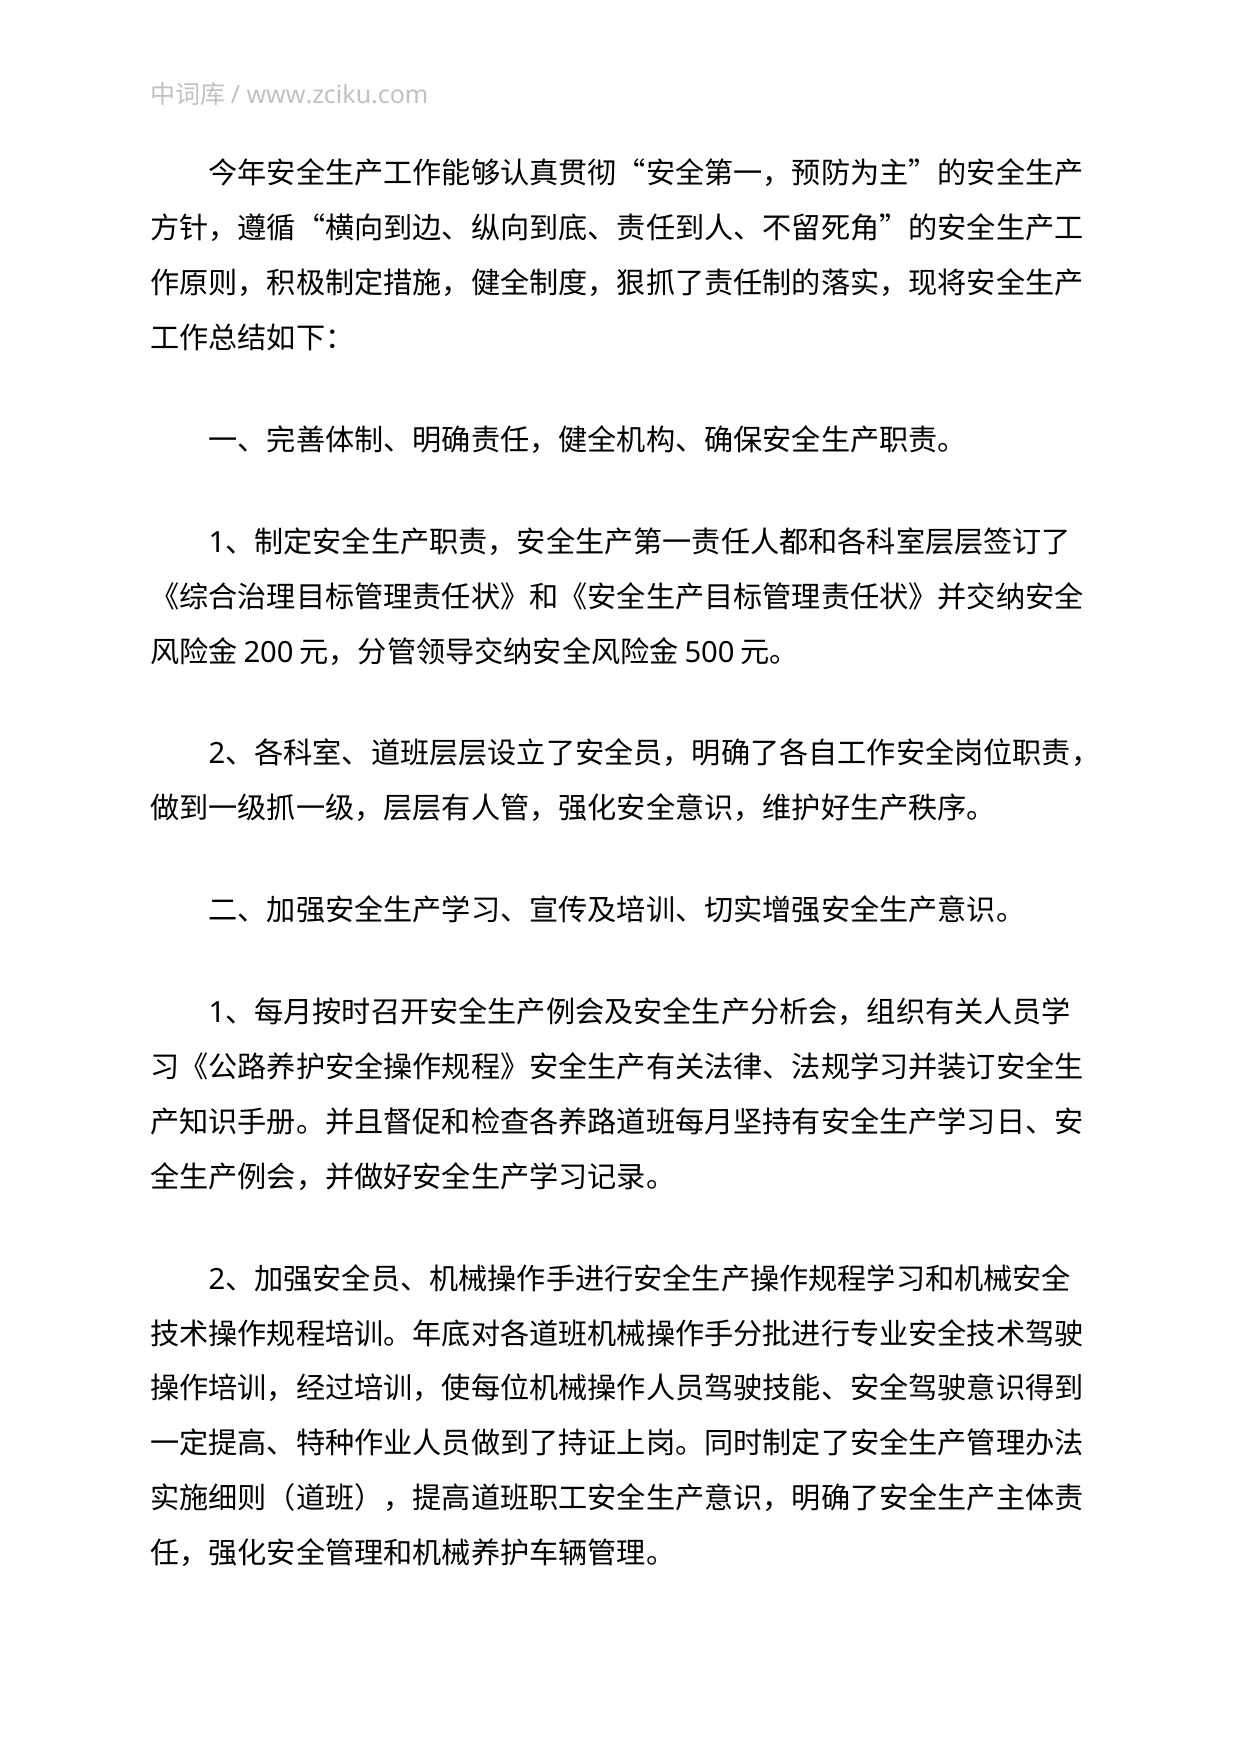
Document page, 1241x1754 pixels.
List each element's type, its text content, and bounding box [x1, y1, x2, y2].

text 2、加强安全员、机械操作手进行安全生产操作规程学习和机械安全技术操作规程培训。年底对各道班机械操作手分批进行专业安全技术驾驶操作培训，经过培训，使每位机械操作人员驾驶技能、安全驾驶意识得到一定提高、特种作业人员做到了持证上岗。同时制定了安全生产管理办法实施细则（道班），提高道班职工安全生产意识，明确了安全生产主体责任，强化安全管理和机械养护车辆管理。 [150, 1255, 1090, 1572]
text 1、制定安全生产职责，安全生产第一责任人都和各科室层层签订了《综合治理目标管理责任状》和《安全生产目标管理责任状》并交纳安全风险金200元，分管领导交纳安全风险金500元。 [150, 518, 1090, 671]
text 二、加强安全生产学习、宣传及培训、切实增强安全生产意识。 [150, 887, 1090, 929]
text 今年安全生产工作能够认真贯彻“安全第一，预防为主”的安全生产方针，遵循“横向到边、纵向到底、责任到人、不留死角”的安全生产工作原则，积极制定措施，健全制度，狠抓了责任制的落实，现将安全生产工作总结如下： [150, 150, 1090, 357]
text 2、各科室、道班层层设立了安全员，明确了各自工作安全岗位职责，做到一级抓一级，层层有人管，强化安全意识，维护好生产秩序。 [150, 730, 1090, 827]
text 1、每月按时召开安全生产例会及安全生产分析会，组织有关人员学习《公路养护安全操作规程》安全生产有关法律、法规学习并装订安全生产知识手册。并且督促和检查各养路道班每月坚持有安全生产学习日、安全生产例会，并做好安全生产学习记录。 [150, 989, 1090, 1196]
text 一、完善体制、明确责任，健全机构、确保安全生产职责。 [150, 416, 1090, 459]
